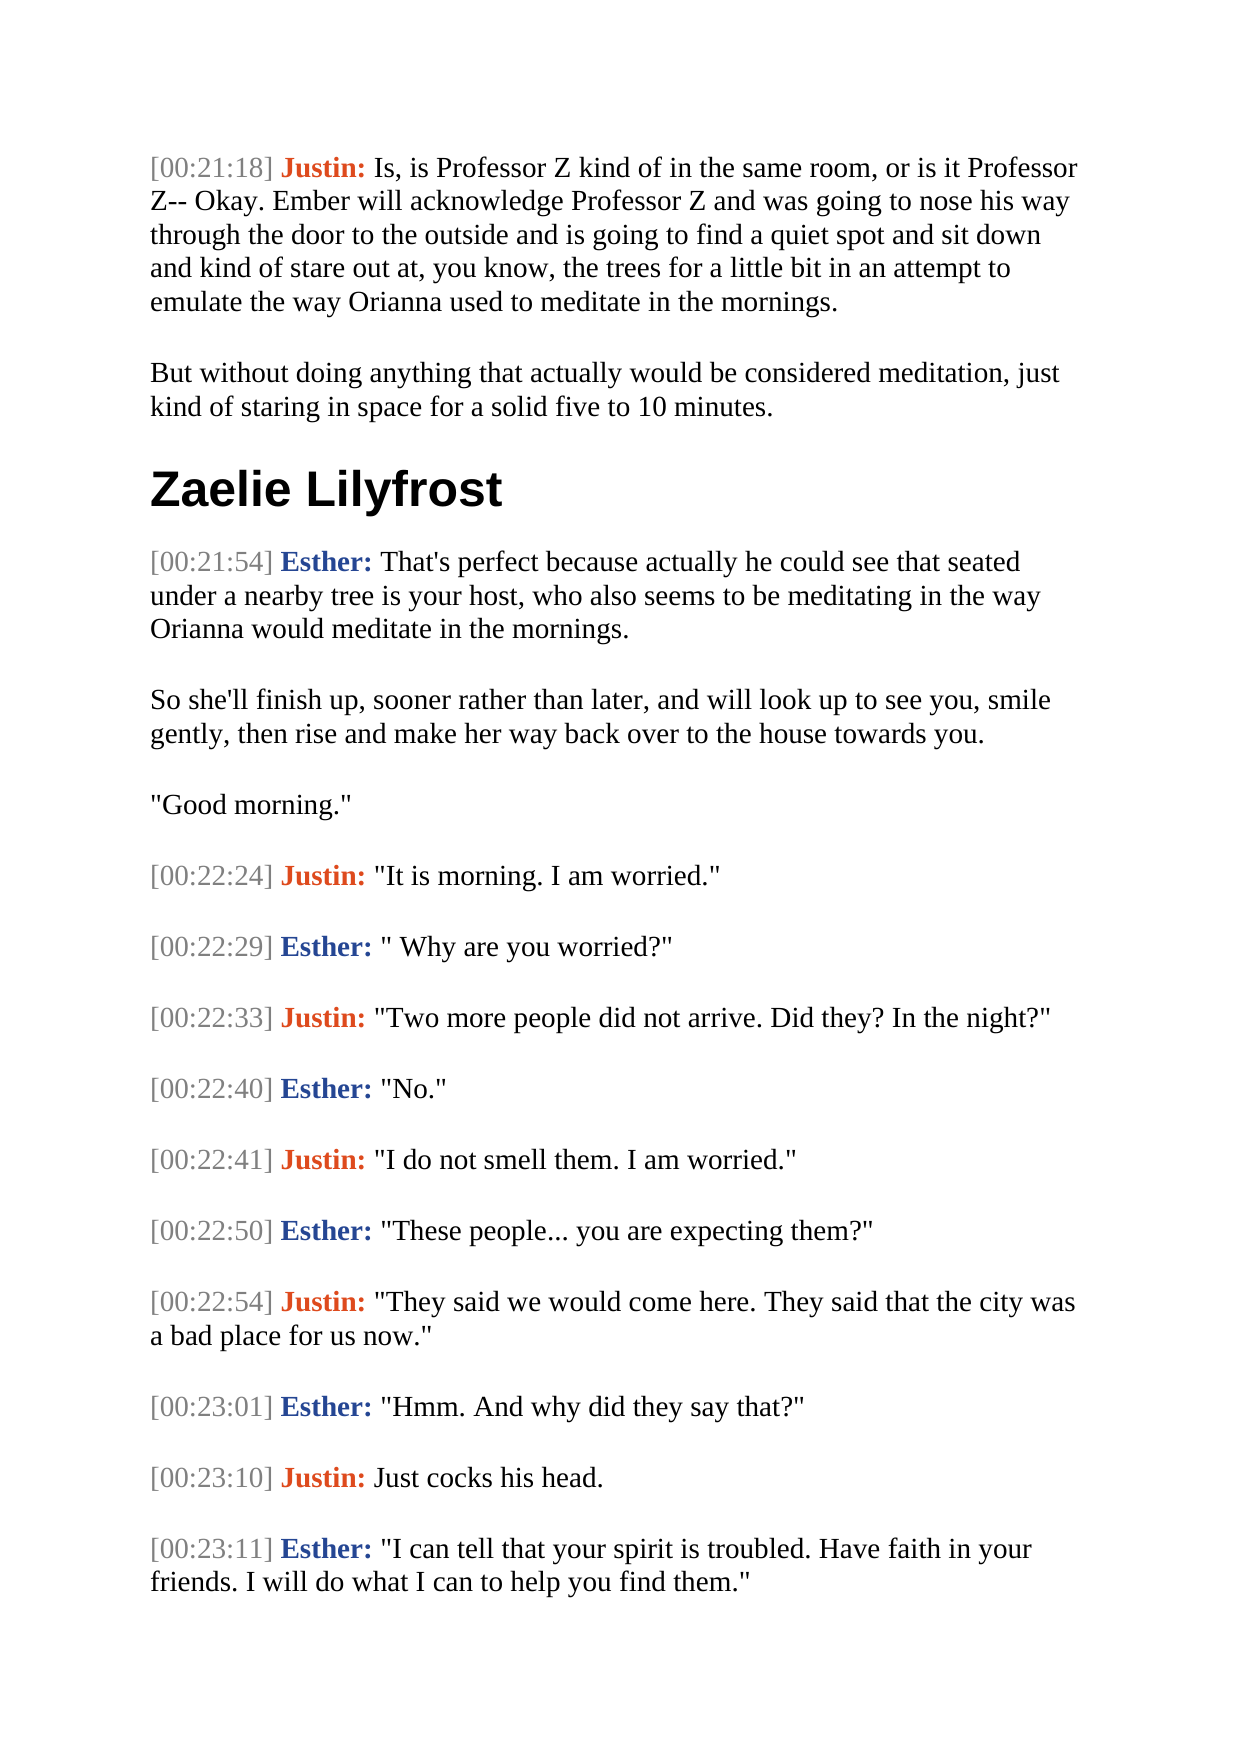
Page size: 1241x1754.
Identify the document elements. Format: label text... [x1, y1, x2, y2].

text [00:22:29] Esther: " Why are you worried?" [150, 929, 1090, 963]
subtitle Zaelie Lilyfrost [150, 460, 1090, 517]
text [00:22:24] Justin: "It is morning. I am worried." [150, 858, 1090, 892]
text [00:22:50] Esther: "These people... you are expecting them?" [150, 1213, 1090, 1247]
text But without doing anything that actually would be considered meditation, just kind of staring in space for a solid five to 10 minutes. [150, 355, 1090, 422]
text [00:22:33] Justin: "Two more people did not arrive. Did they? In the night?" [150, 1000, 1090, 1034]
text [00:22:40] Esther: "No." [150, 1071, 1090, 1105]
text So she'll finish up, sooner rather than later, and will look up to see you, smile gently, then rise and make her way back over to the house towards you. [150, 682, 1090, 749]
text [00:21:18] Justin: Is, is Professor Z kind of in the same room, or is it Professor Z-- Okay. Ember will acknowledge Professor Z and was going to nose his way through the door to the outside and is going to find a quiet spot and sit down and kind of stare out at, you know, the trees for a little bit in an attempt to emulate the way Orianna used to meditate in the mornings. [150, 150, 1090, 318]
text "Good morning." [150, 787, 1090, 821]
text [00:23:10] Justin: Just cocks his head. [150, 1460, 1090, 1493]
text [00:23:01] Esther: "Hmm. And why did they say that?" [150, 1389, 1090, 1422]
text [00:23:11] Esther: "I can tell that your spirit is troubled. Have faith in your friends. I will do what I can to help you find them." [150, 1531, 1090, 1598]
text [00:21:54] Esther: That's perfect because actually he could see that seated under a nearby tree is your host, who also seems to be meditating in the way Orianna would meditate in the mornings. [150, 544, 1090, 645]
text [00:22:54] Justin: "They said we would come here. They said that the city was a bad place for us now." [150, 1284, 1090, 1351]
text [00:22:41] Justin: "I do not smell them. I am worried." [150, 1142, 1090, 1176]
